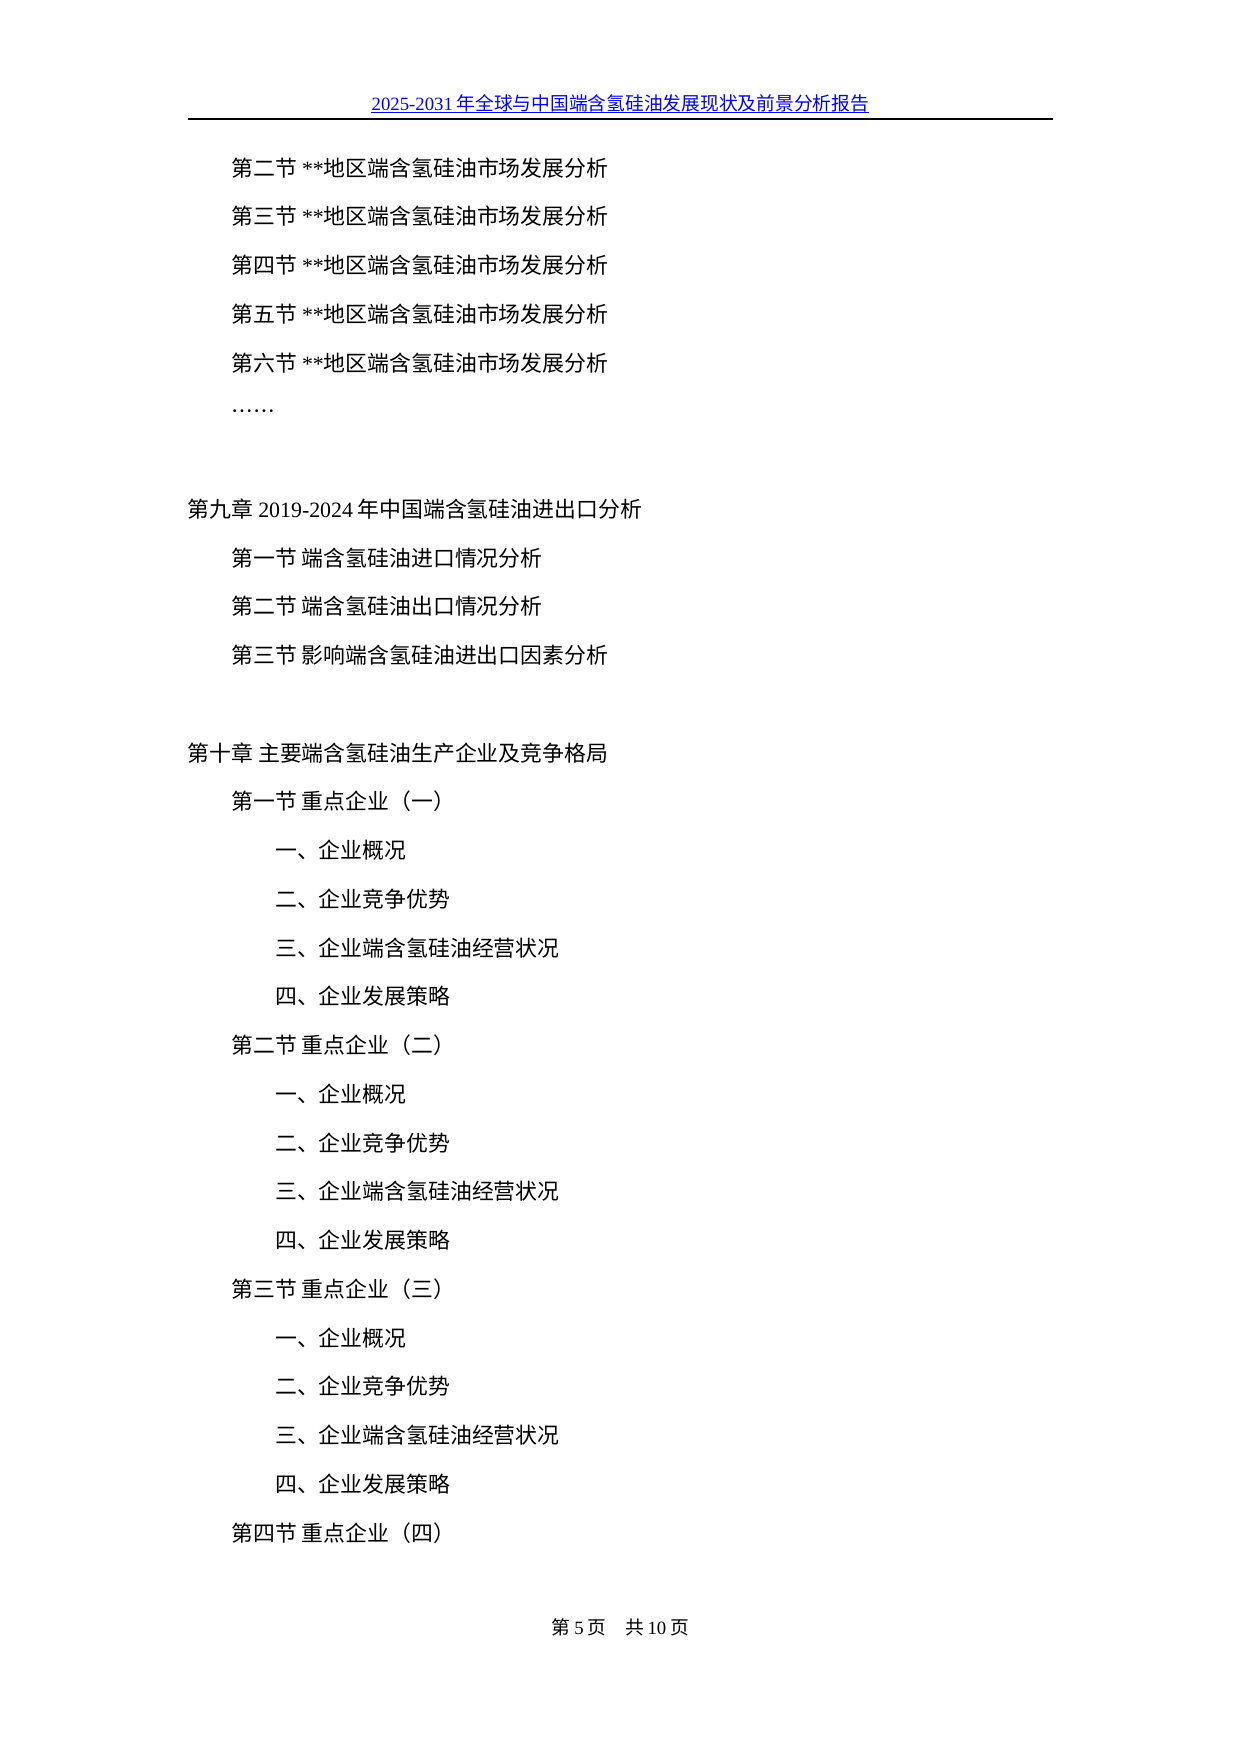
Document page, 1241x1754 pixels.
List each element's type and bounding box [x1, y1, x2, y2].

text [187, 150, 1053, 1548]
